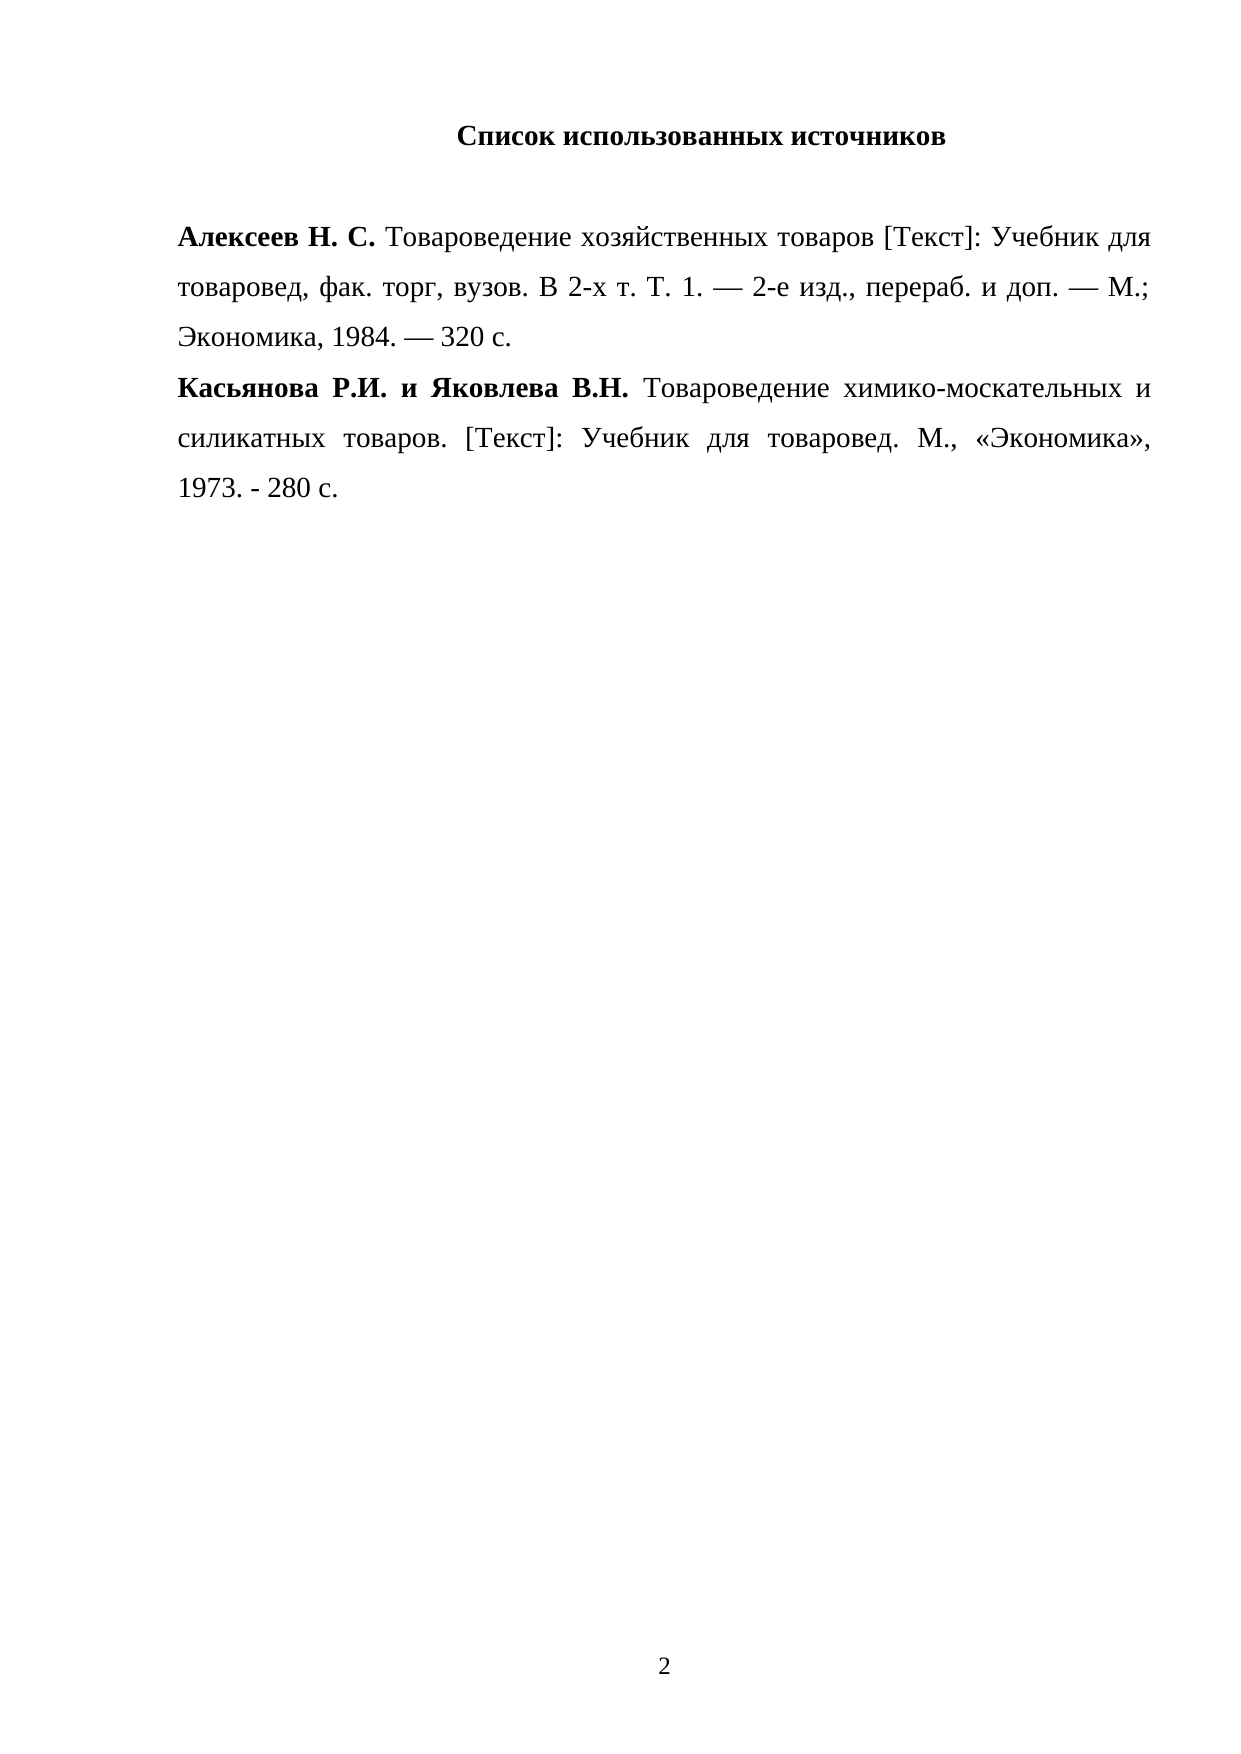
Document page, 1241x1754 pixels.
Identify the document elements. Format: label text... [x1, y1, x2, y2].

text Касьянова Р.И. и Яковлева В.Н. Товароведение химико-москательных и силикатных товаров. [Текст]: Учебник для товаровед. М., «Экономика», 1973. - 280 с. [177, 370, 1152, 504]
text Список использованных источников [177, 118, 1152, 152]
text Алексеев Н. С. Товароведение хозяйственных товаров [Текст]: Учебник для товаровед, фак. торг, вузов. В 2-х т. Т. 1. — 2-е изд., перераб. и доп. — М.; Экономика, 1984. — 320 с. [177, 219, 1152, 353]
